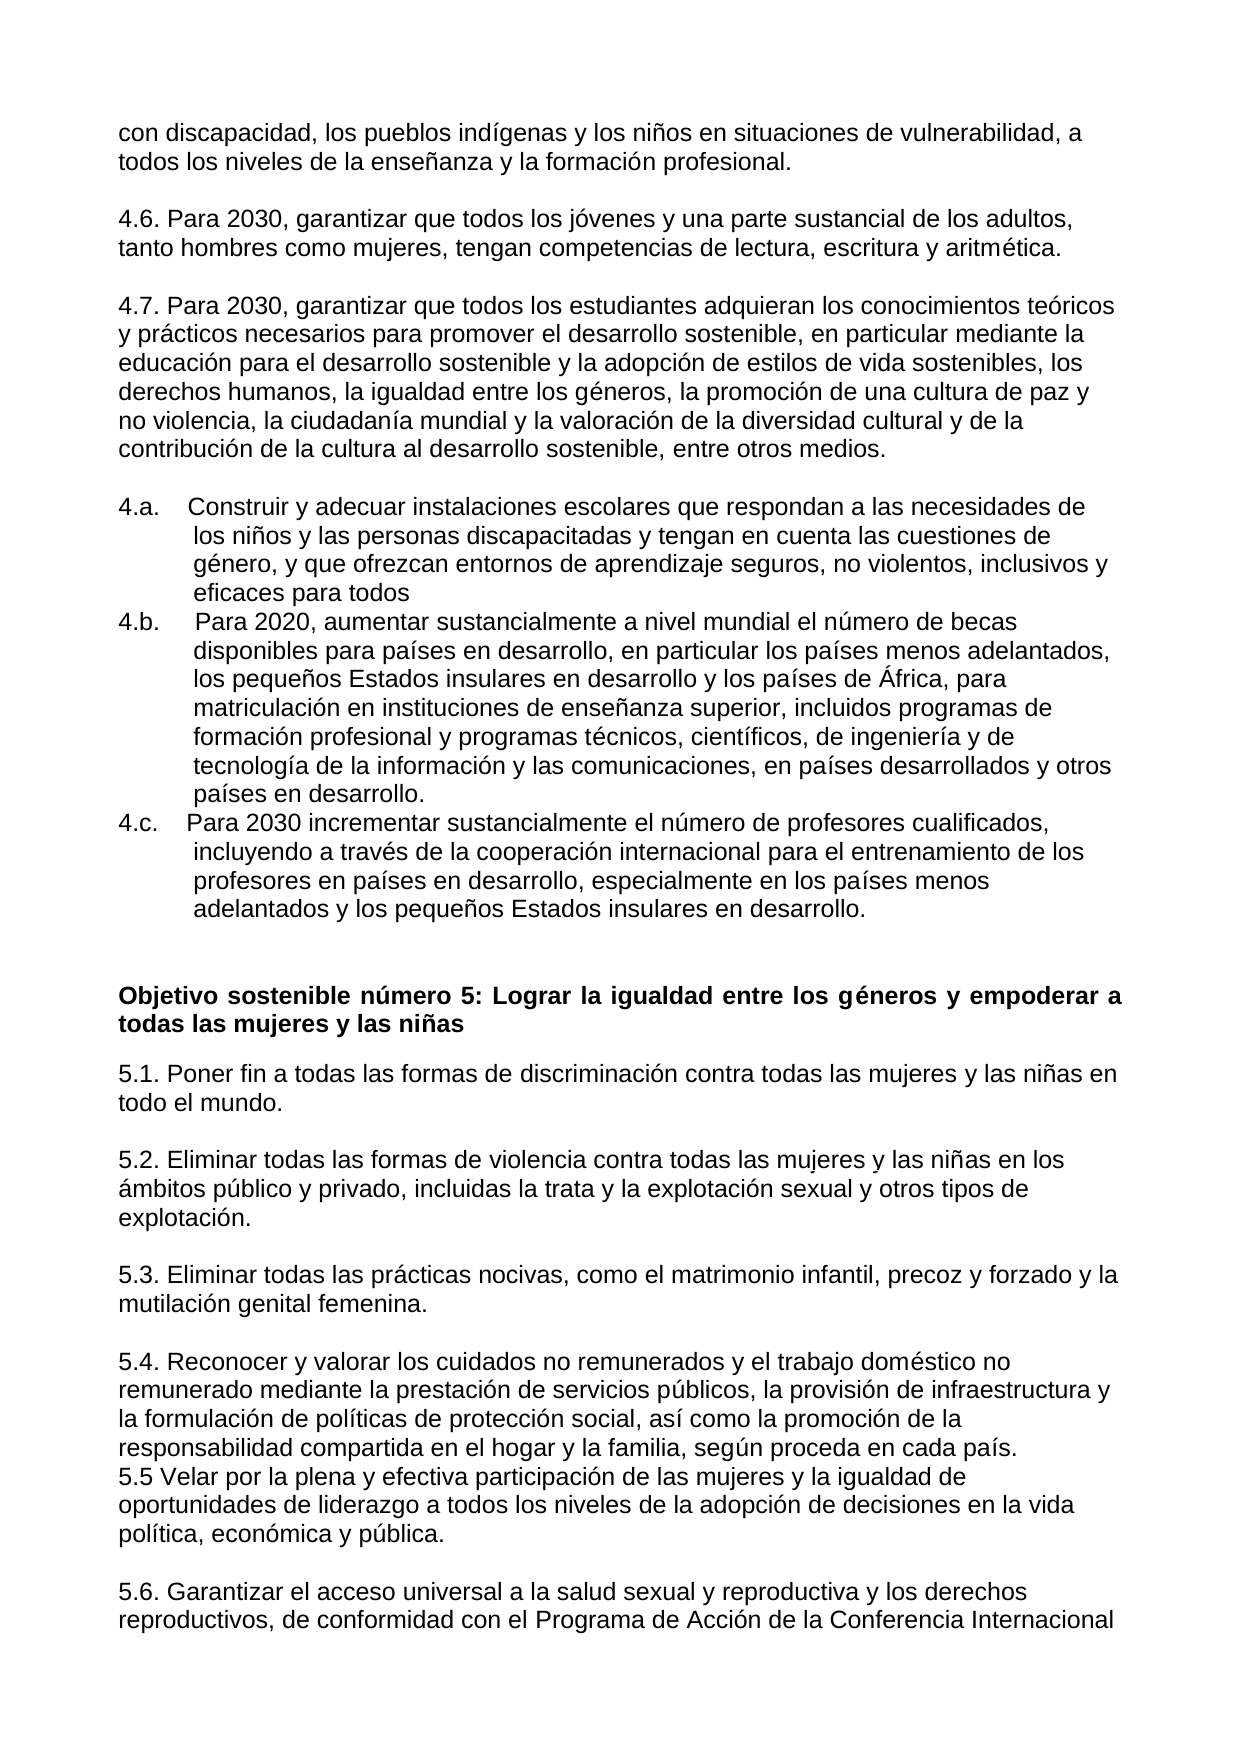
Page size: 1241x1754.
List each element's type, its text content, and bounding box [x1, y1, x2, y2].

text 4.a. Construir y adecuar instalaciones escolares que respondan a las necesidades de los niños y las personas discapacitadas y tengan en cuenta las cuestiones de género, y que ofrezcan entornos de aprendizaje seguros, no violentos, inclusivos y eficaces para todos [118, 492, 1122, 607]
text 4.7. Para 2030, garantizar que todos los estudiantes adquieran los conocimientos teóricos y prácticos necesarios para promover el desarrollo sostenible, en particular mediante la educación para el desarrollo sostenible y la adopción de estilos de vida sostenibles, los derechos humanos, la igualdad entre los géneros, la promoción de una cultura de paz y no violencia, la ciudadanía mundial y la valoración de la diversidad cultural y de la contribución de la cultura al desarrollo sostenible, entre otros medios. [118, 291, 1122, 463]
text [118, 118, 1122, 176]
text Objetivo sostenible número 5: Lograr la igualdad entre los géneros y empoderar a todas las mujeres y las niñas [118, 981, 1122, 1038]
text 4.b. Para 2020, aumentar sustancialmente a nivel mundial el número de becas disponibles para países en desarrollo, en particular los países menos adelantados, los pequeños Estados insulares en desarrollo y los países de África, para matriculación en instituciones de enseñanza superior, incluidos programas de formación profesional y programas técnicos, científicos, de ingeniería y de tecnología de la información y las comunicaciones, en países desarrollados y otros países en desarrollo. [118, 607, 1122, 808]
text 5.5 Velar por la plena y efectiva participación de las mujeres y la igualdad de oportunidades de liderazgo a todos los niveles de la adopción de decisiones en la vida política, económica y pública. [118, 1461, 1122, 1548]
text 4.c. Para 2030 incrementar sustancialmente el número de profesores cualificados, incluyendo a través de la cooperación internacional para el entrenamiento de los profesores en países en desarrollo, especialmente en los países menos adelantados y los pequeños Estados insulares en desarrollo. [118, 808, 1122, 923]
text 5.3. Eliminar todas las prácticas nocivas, como el matrimonio infantil, precoz y forzado y la mutilación genital femenina. [118, 1260, 1122, 1318]
text 4.6. Para 2030, garantizar que todos los jóvenes y una parte sustancial de los adultos, tanto hombres como mujeres, tengan competencias de lectura, escritura y aritmética. [118, 204, 1122, 262]
text 5.2. Eliminar todas las formas de violencia contra todas las mujeres y las niñas en los ámbitos público y privado, incluidas la trata y la explotación sexual y otros tipos de explotación. [118, 1145, 1122, 1231]
text 5.4. Reconocer y valorar los cuidados no remunerados y el trabajo doméstico no remunerado mediante la prestación de servicios públicos, la provisión de infraestructura y la formulación de políticas de protección social, así como la promoción de la responsabilidad compartida en el hogar y la familia, según proceda en cada país. [118, 1346, 1122, 1461]
text 5.1. Poner fin a todas las formas de discriminación contra todas las mujeres y las niñas en todo el mundo. [118, 1059, 1122, 1116]
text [118, 1576, 1122, 1634]
